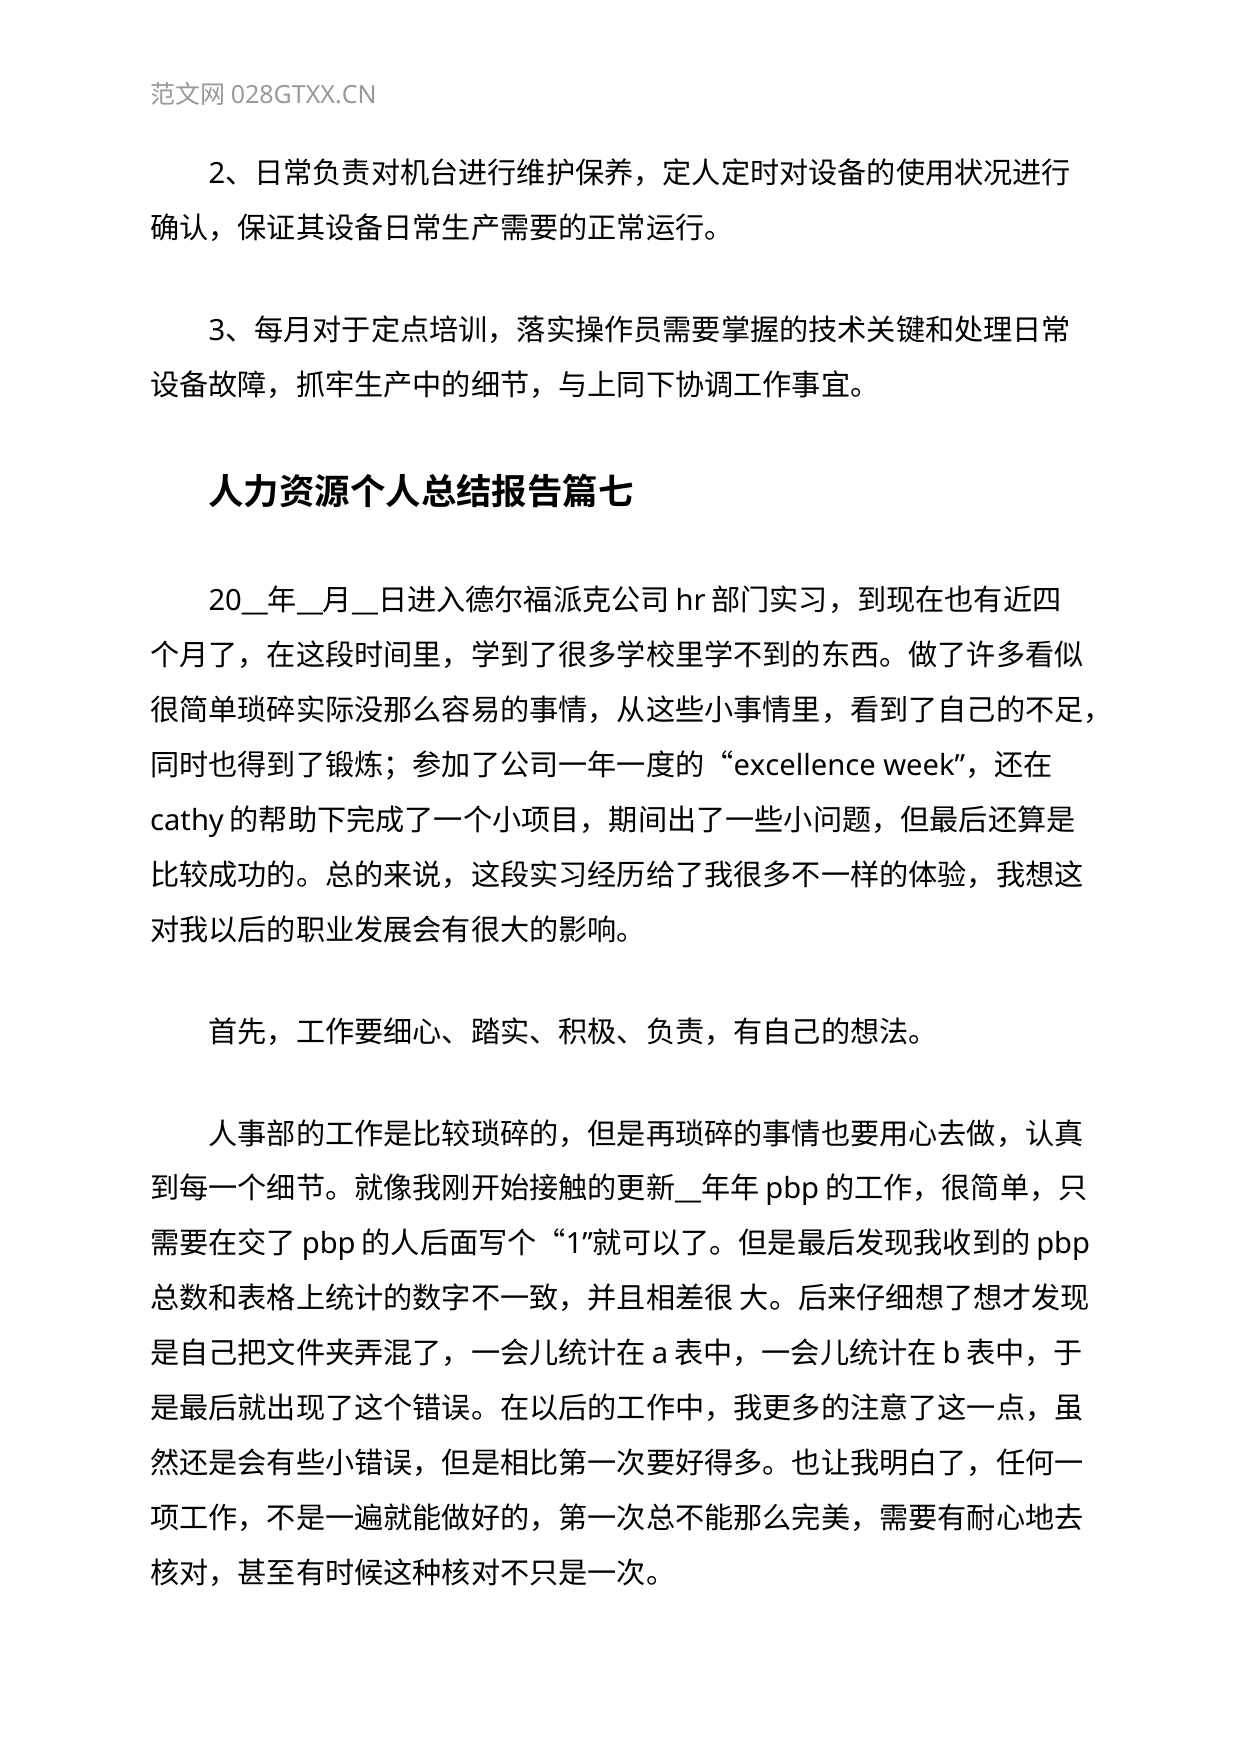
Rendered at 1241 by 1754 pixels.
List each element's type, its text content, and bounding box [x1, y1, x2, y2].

text 首先，工作要细心、踏实、积极、负责，有自己的想法。 [150, 1008, 1090, 1051]
text 2、日常负责对机台进行维护保养，定人定时对设备的使用状况进行确认，保证其设备日常生产需要的正常运行。 [150, 150, 1090, 247]
text 人力资源个人总结报告篇七 [150, 463, 1090, 515]
text 人事部的工作是比较琐碎的，但是再琐碎的事情也要用心去做，认真到每一个细节。就像我刚开始接触的更新__年年pbp的工作，很简单，只需要在交了pbp的人后面写个“1”就可以了。但是最后发现我收到的pbp总数和表格上统计的数字不一致，并且相差很 大。后来仔细想了想才发现是自己把文件夹弄混了，一会儿统计在a表中，一会儿统计在b表中，于是最后就出现了这个错误。在以后的工作中，我更多的注意了这一点，虽然还是会有些小错误，但是相比第一次要好得多。也让我明白了，任何一项工作，不是一遍就能做好的，第一次总不能那么完美，需要有耐心地去核对，甚至有时候这种核对不只是一次。 [150, 1110, 1090, 1592]
text 3、每月对于定点培训，落实操作员需要掌握的技术关键和处理日常设备故障，抓牢生产中的细节，与上同下协调工作事宜。 [150, 307, 1090, 404]
text 20__年__月__日进入德尔福派克公司hr部门实习，到现在也有近四个月了，在这段时间里，学到了很多学校里学不到的东西。做了许多看似很简单琐碎实际没那么容易的事情，从这些小事情里，看到了自己的不足，同时也得到了锻炼；参加了公司一年一度的“excellence week”，还在cathy的帮助下完成了一个小项目，期间出了一些小问题，但最后还算是比较成功的。总的来说，这段实习经历给了我很多不一样的体验，我想这对我以后的职业发展会有很大的影响。 [150, 577, 1090, 949]
